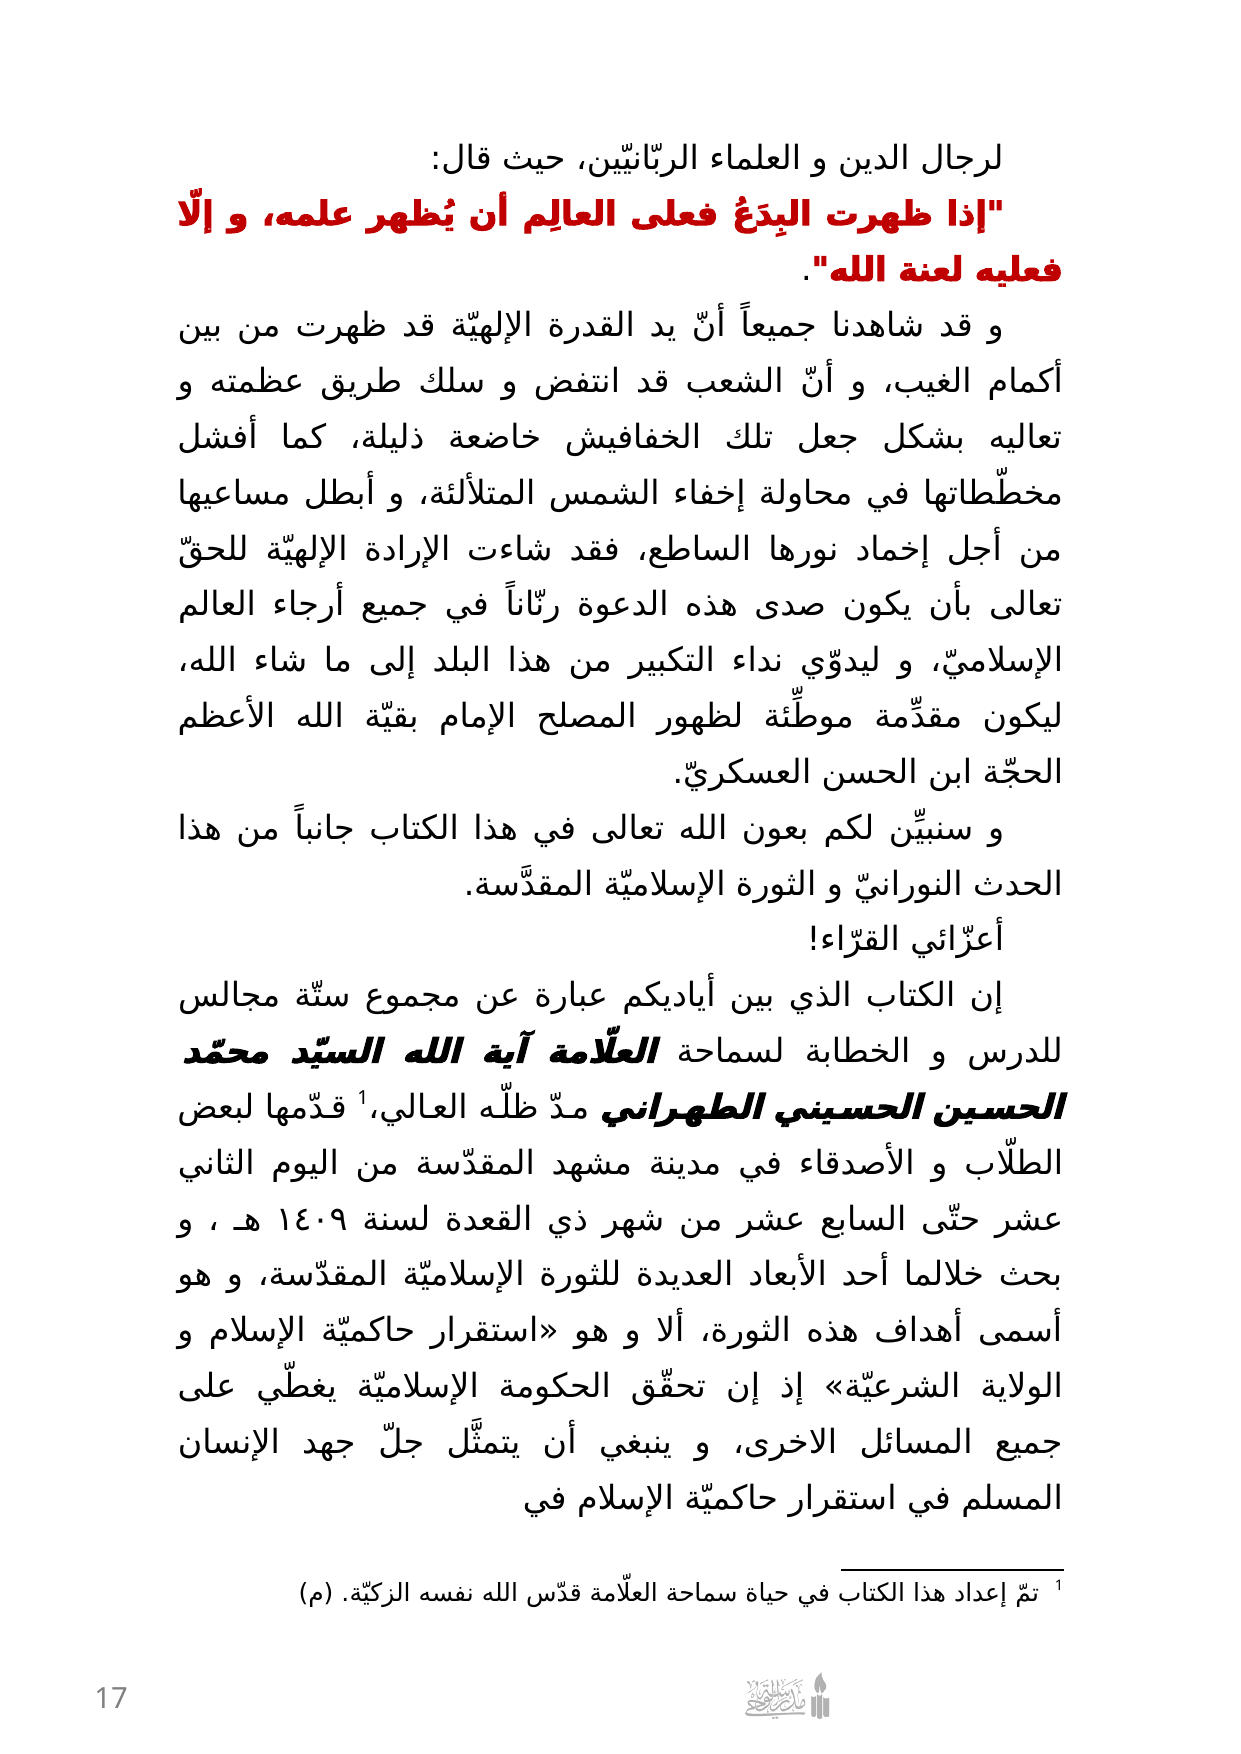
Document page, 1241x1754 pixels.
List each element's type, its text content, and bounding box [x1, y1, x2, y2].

text إن الكتاب الذي بين أياديكم عبارة عن مجموع ستّة مجالس للدرس و الخطابة لسماحة العلّامة آية الله السيّد محمّد الحسين الحسيني الطهراني مدّ ظلّه العالي، قدّمها لبعض الطلّاب و الأصدقاء في مدينة مشهد المقدّسة من اليوم الثاني عشر حتّى السابع عشر من شهر ذي القعدة لسنة ۱٤۰٩ هـ ، و بحث خلالما أحد الأبعاد العديدة للثورة الإسلاميّة المقدّسة، و هو أسمى‏ أهداف هذه الثورة، ألا و هو «استقرار حاكميّة الإسلام و الولاية الشرعيّة» إذ إن تحقّق الحكومة الإسلاميّة يغطّي على جميع المسائل الاخرى، و ينبغي أن يتمثَّل جلّ جهد الإنسان المسلم في استقرار حاكميّة الإسلام في [177, 973, 1063, 1532]
text و سنبيِّن لكم بعون الله تعالى في هذا الكتاب جانباً من هذا الحدث النورانيّ و الثورة الإسلاميّة المقدَّسة. [177, 806, 1063, 917]
text "إذا ظهرت البِدَعُ فعلى العالِم أن يُظهر علمه، و إلّا فعليه لعنة الله". [177, 192, 1063, 303]
picture [745, 1672, 830, 1719]
text لرجال الدين و العلماء الربّانيّين، حيث قال: [177, 136, 1063, 192]
text و قد شاهدنا جميعاً أنّ يد القدرة الإلهيّة قد ظهرت من بين أكمام الغيب، و أنّ الشعب قد انتفض و سلك طريق عظمته و تعاليه بشكل جعل تلك الخفافيش خاضعة ذليلة، كما أفشل مخطّطاتها في محاولة إخفاء الشمس المتلألئة، و أبطل مساعيها من أجل إخماد نورها الساطع، فقد شاءت الإرادة الإلهيّة للحقّ تعالى بأن يكون صدى هذه الدعوة رنّاناً في جميع أرجاء العالم الإسلاميّ، و ليدوّي نداء التكبير من هذا البلد إلى ما شاء الله، ليكون مقدِّمة موطِّئة لظهور المصلح الإمام بقيّة الله الأعظم الحجّة ابن الحسن العسكريّ. [177, 303, 1063, 806]
text أعزّائي القرّاء! [177, 917, 1063, 973]
